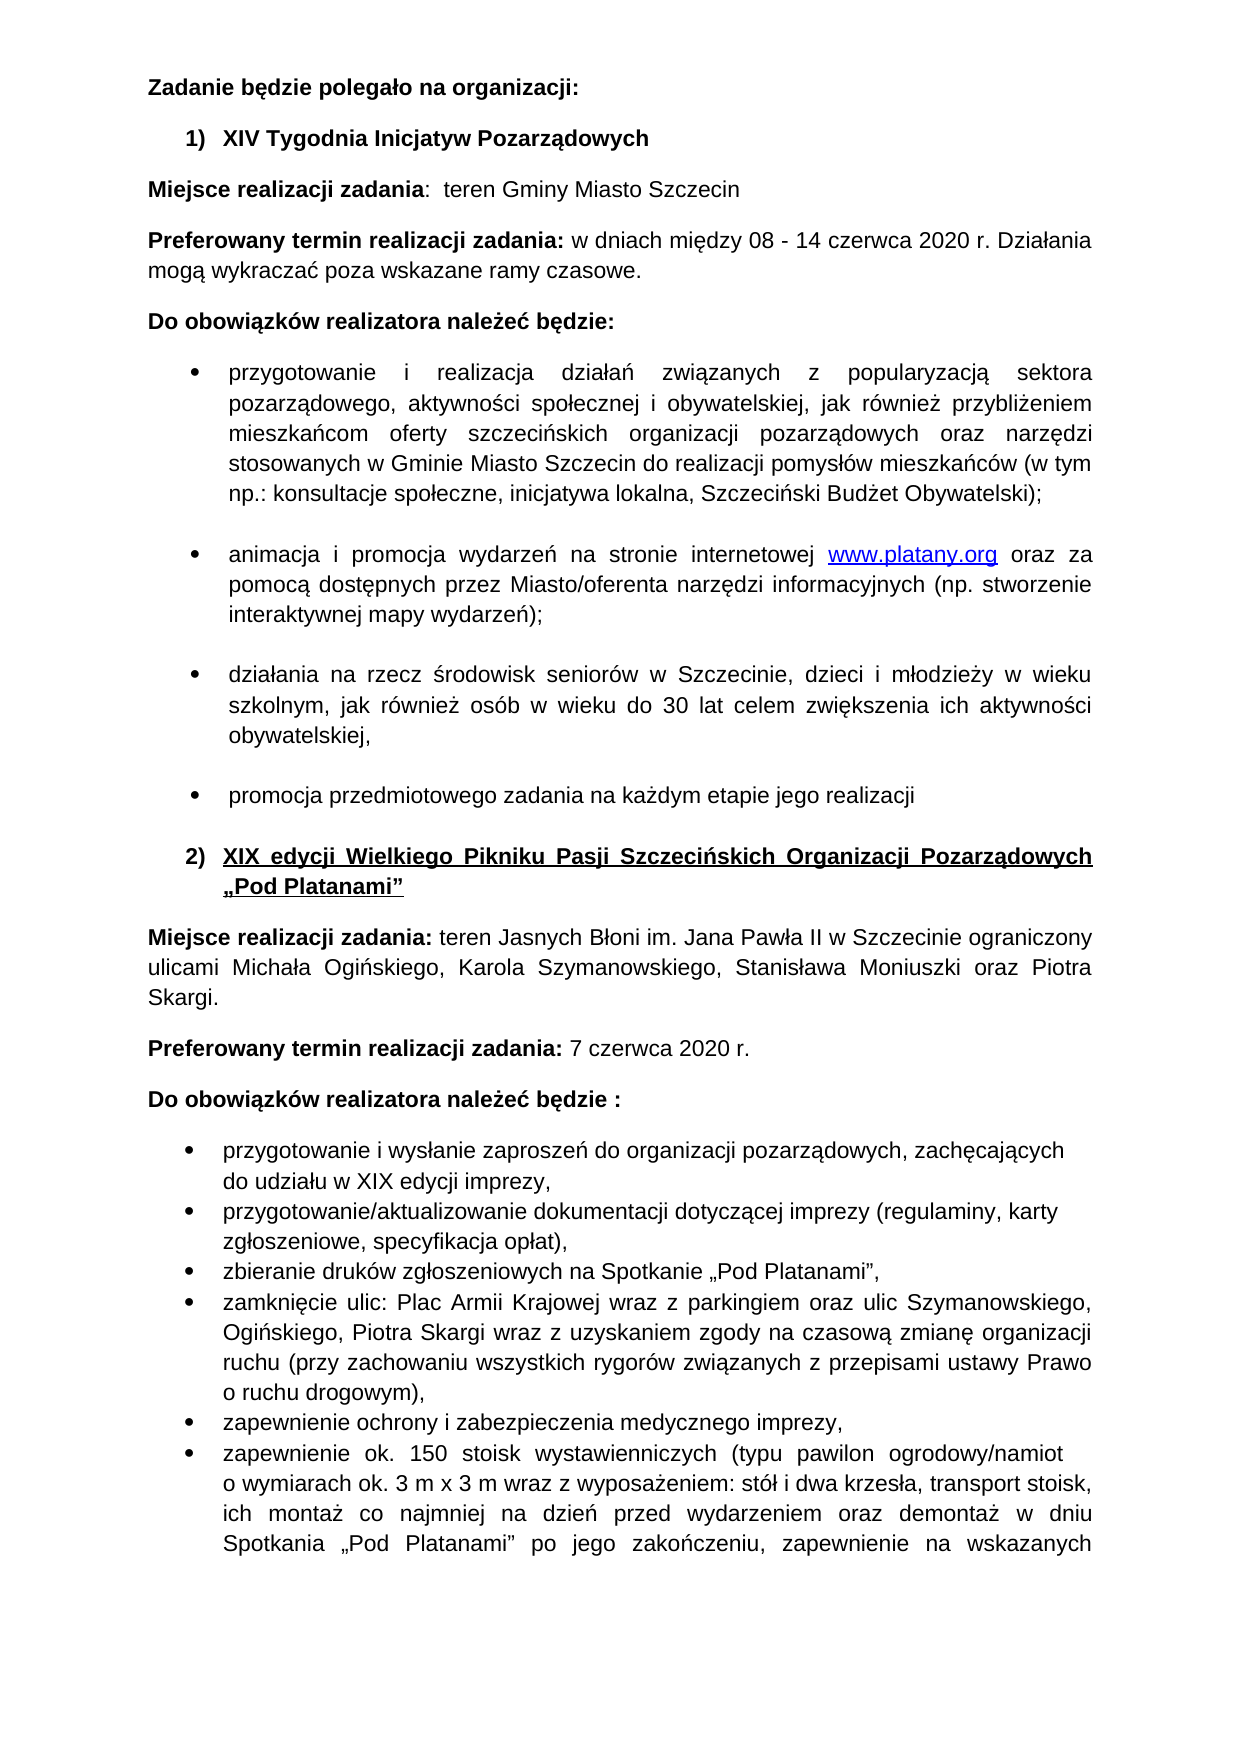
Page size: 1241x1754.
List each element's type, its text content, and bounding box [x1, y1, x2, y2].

text Miejsce realizacji zadania: teren Jasnych Błoni im. Jana Pawła II w Szczecinie ograniczony ulicami Michała Ogińskiego, Karola Szymanowskiego, Stanisława Moniuszki oraz Piotra Skargi. [148, 924, 1093, 1011]
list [185, 1439, 1093, 1556]
list przygotowanie i wysłanie zaproszeń do organizacji pozarządowych, zachęcających do udziału w XIX edycji imprezy, [185, 1137, 1093, 1194]
list przygotowanie/aktualizowanie dokumentacji dotyczącej imprezy (regulaminy, karty zgłoszeniowe, specyfikacja opłat), [185, 1198, 1093, 1254]
text Do obowiązków realizatora należeć będzie : [148, 1086, 1093, 1113]
text Do obowiązków realizatora należeć będzie: [148, 308, 1093, 334]
list XIX edycji Wielkiego Pikniku Pasji Szczecińskich Organizacji Pozarządowych „Pod Platanami” [185, 843, 1093, 899]
list zapewnienie ochrony i zabezpieczenia medycznego imprezy, [185, 1409, 1093, 1436]
list XIV Tygodnia Inicjatyw Pozarządowych [185, 125, 1093, 151]
list zbieranie druków zgłoszeniowych na Spotkanie „Pod Platanami”, [185, 1258, 1093, 1284]
list działania na rzecz środowisk seniorów w Szczecinie, dzieci i młodzieży w wieku szkolnym, jak również osób w wieku do 30 lat celem zwiększenia ich aktywności obywatelskiej, [191, 661, 1093, 748]
text Preferowany termin realizacji zadania: 7 czerwca 2020 r. [148, 1035, 1093, 1062]
list promocja przedmiotowego zadania na każdym etapie jego realizacji [191, 782, 1093, 808]
list przygotowanie i realizacja działań związanych z popularyzacją sektora pozarządowego, aktywności społecznej i obywatelskiej, jak również przybliżeniem mieszkańcom oferty szczecińskich organizacji pozarządowych oraz narzędzi stosowanych w Gminie Miasto Szczecin do realizacji pomysłów mieszkańców (w tym np.: konsultacje społeczne, inicjatywa lokalna, Szczeciński Budżet Obywatelski); [191, 359, 1093, 506]
text Preferowany termin realizacji zadania: w dniach między 08 - 14 czerwca 2020 r. Działania mogą wykraczać poza wskazane ramy czasowe. [148, 227, 1093, 283]
list animacja i promocja wydarzeń na stronie internetowej www.platany.org oraz za pomocą dostępnych przez Miasto/oferenta narzędzi informacyjnych (np. stworzenie interaktywnej mapy wydarzeń); [191, 541, 1093, 627]
list zamknięcie ulic: Plac Armii Krajowej wraz z parkingiem oraz ulic Szymanowskiego, Ogińskiego, Piotra Skargi wraz z uzyskaniem zgody na czasową zmianę organizacji ruchu (przy zachowaniu wszystkich rygorów związanych z przepisami ustawy Prawo o ruchu drogowym), [185, 1288, 1093, 1405]
text Miejsce realizacji zadania: teren Gminy Miasto Szczecin [148, 176, 1093, 202]
text Zadanie będzie polegało na organizacji: [148, 74, 1093, 100]
